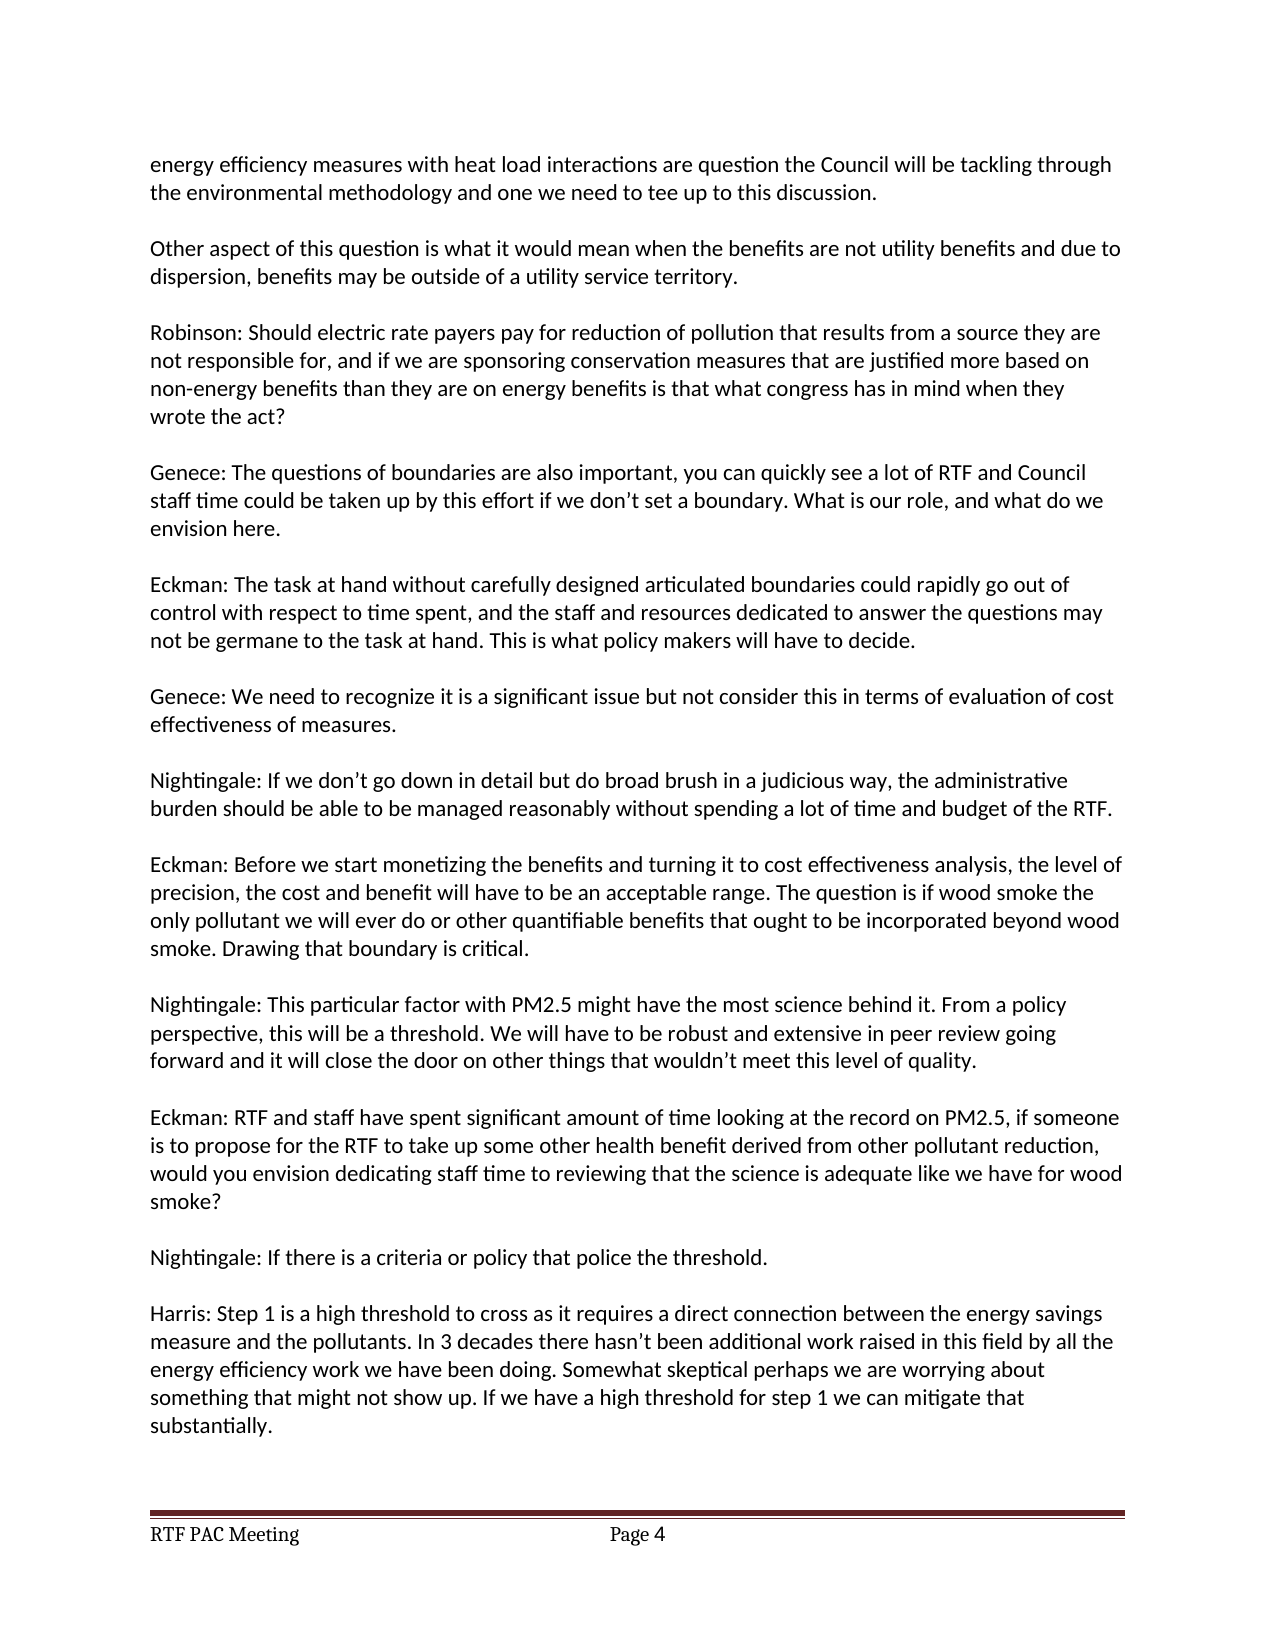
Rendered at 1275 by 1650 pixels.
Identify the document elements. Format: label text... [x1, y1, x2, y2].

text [150, 150, 1125, 206]
text Nightingale: This particular factor with PM2.5 might have the most science behind it. From a policy perspective, this will be a threshold. We will have to be robust and extensive in peer review going forward and it will close the door on other things that wouldn’t meet this level of quality. [150, 991, 1125, 1075]
text Robinson: Should electric rate payers pay for reduction of pollution that results from a source they are not responsible for, and if we are sponsoring conservation measures that are justified more based on non-energy benefits than they are on energy benefits is that what congress has in mind when they wrote the act? [150, 318, 1125, 430]
text Eckman: The task at hand without carefully designed articulated boundaries could rapidly go out of control with respect to time spent, and the staff and resources dedicated to answer the questions may not be germane to the task at hand. This is what policy makers will have to decide. [150, 570, 1125, 654]
text Other aspect of this question is what it would mean when the benefits are not utility benefits and due to dispersion, benefits may be outside of a utility service territory. [150, 234, 1125, 290]
text Nightingale: If we don’t go down in detail but do broad brush in a judicious way, the administrative burden should be able to be managed reasonably without spending a lot of time and budget of the RTF. [150, 766, 1125, 822]
text Nightingale: If there is a criteria or policy that police the threshold. [150, 1243, 1125, 1271]
text Genece: We need to recognize it is a significant issue but not consider this in terms of evaluation of cost effectiveness of measures. [150, 682, 1125, 738]
text Eckman: RTF and staff have spent significant amount of time looking at the record on PM2.5, if someone is to propose for the RTF to take up some other health benefit derived from other pollutant reduction, would you envision dedicating staff time to reviewing that the science is adequate like we have for wood smoke? [150, 1103, 1125, 1215]
text Genece: The questions of boundaries are also important, you can quickly see a lot of RTF and Council staff time could be taken up by this effort if we don’t set a boundary. What is our role, and what do we envision here. [150, 458, 1125, 542]
text Eckman: Before we start monetizing the benefits and turning it to cost effectiveness analysis, the level of precision, the cost and benefit will have to be an acceptable range. The question is if wood smoke the only pollutant we will ever do or other quantifiable benefits that ought to be incorporated beyond wood smoke. Drawing that boundary is critical. [150, 851, 1125, 963]
text Harris: Step 1 is a high threshold to cross as it requires a direct connection between the energy savings measure and the pollutants. In 3 decades there hasn’t been additional work raised in this field by all the energy efficiency work we have been doing. Somewhat skeptical perhaps we are worrying about something that might not show up. If we have a high threshold for step 1 we can mitigate that substantially. [150, 1299, 1125, 1439]
